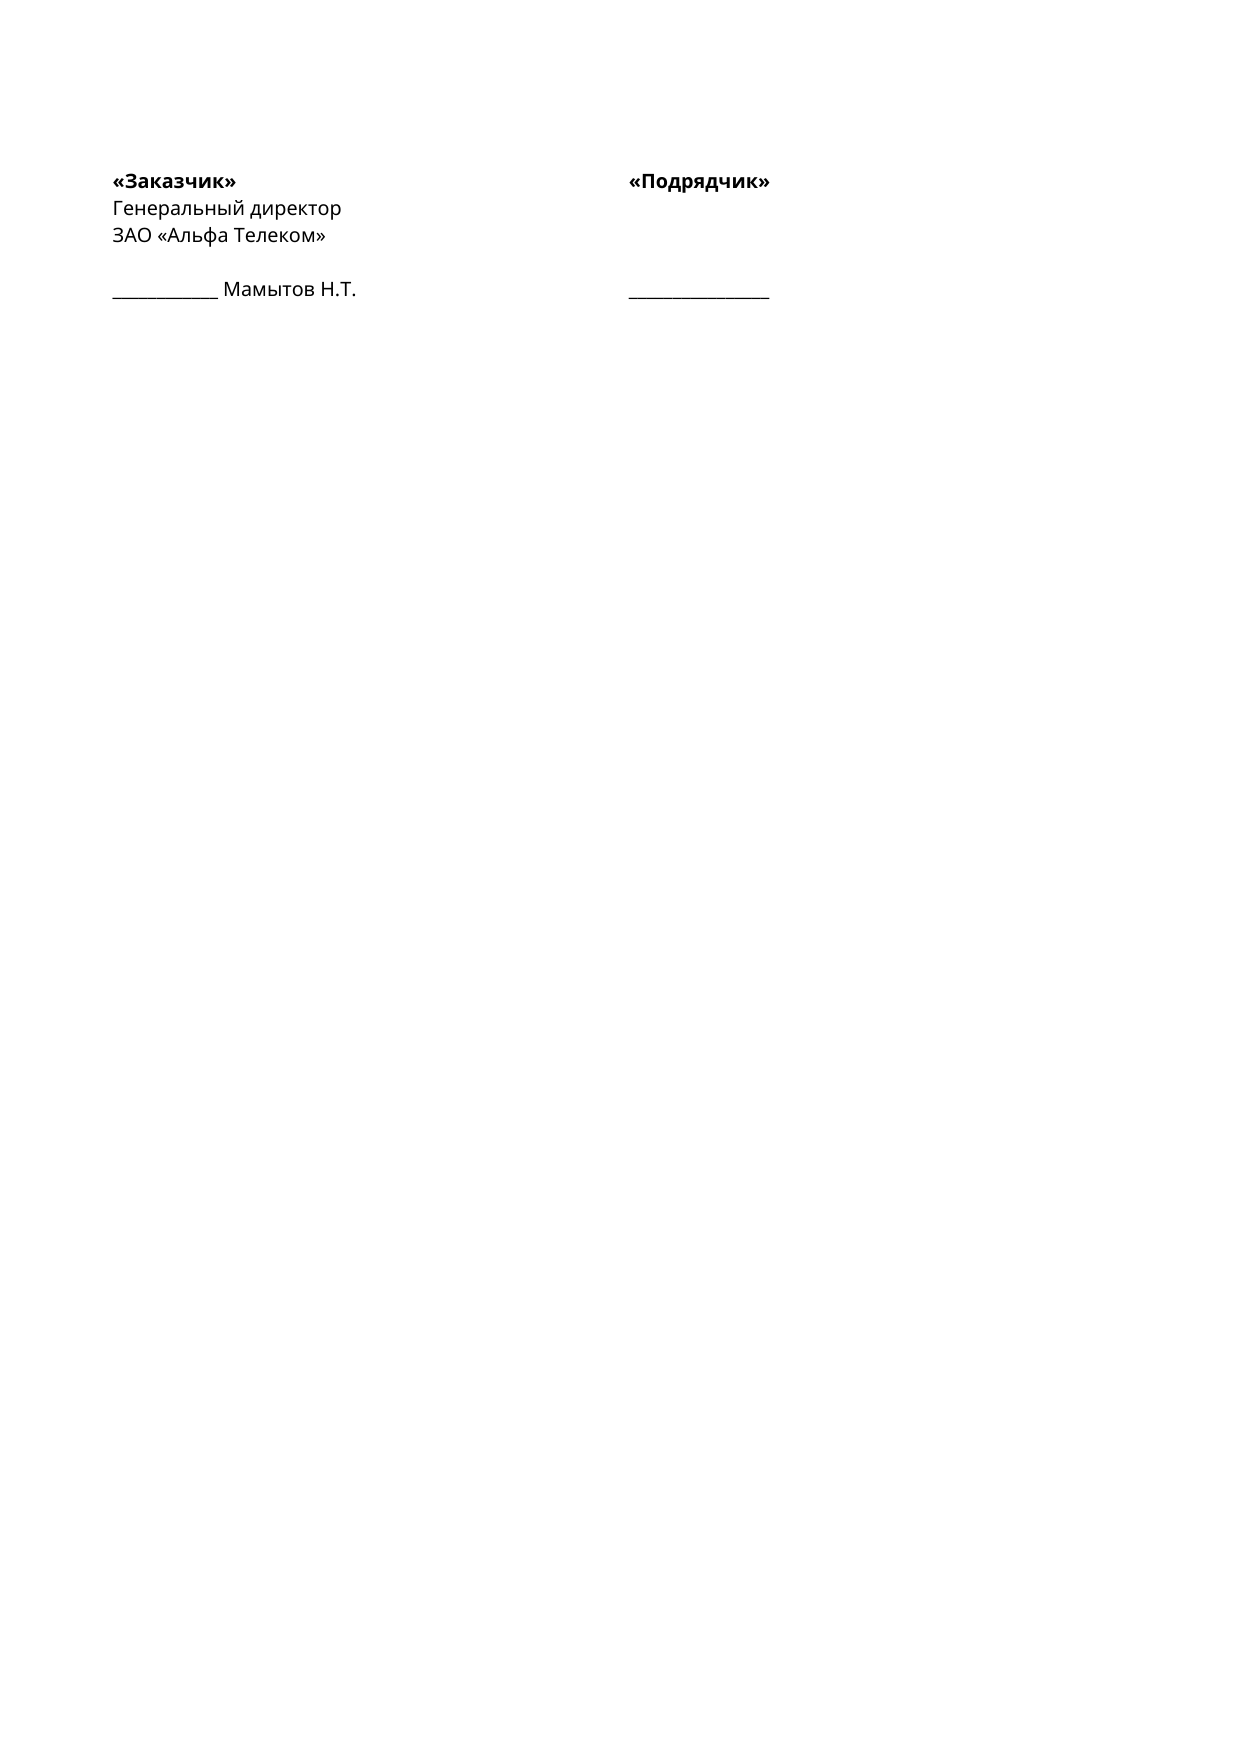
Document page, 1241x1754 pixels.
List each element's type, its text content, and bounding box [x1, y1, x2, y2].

text Генеральный директор [112, 194, 1128, 221]
text ____________ Мамытов Н.Т. ________________ [112, 275, 1128, 302]
text «Заказчик» «Подрядчик» [112, 167, 1128, 194]
text ЗАО «Альфа Телеком» [112, 221, 1128, 248]
